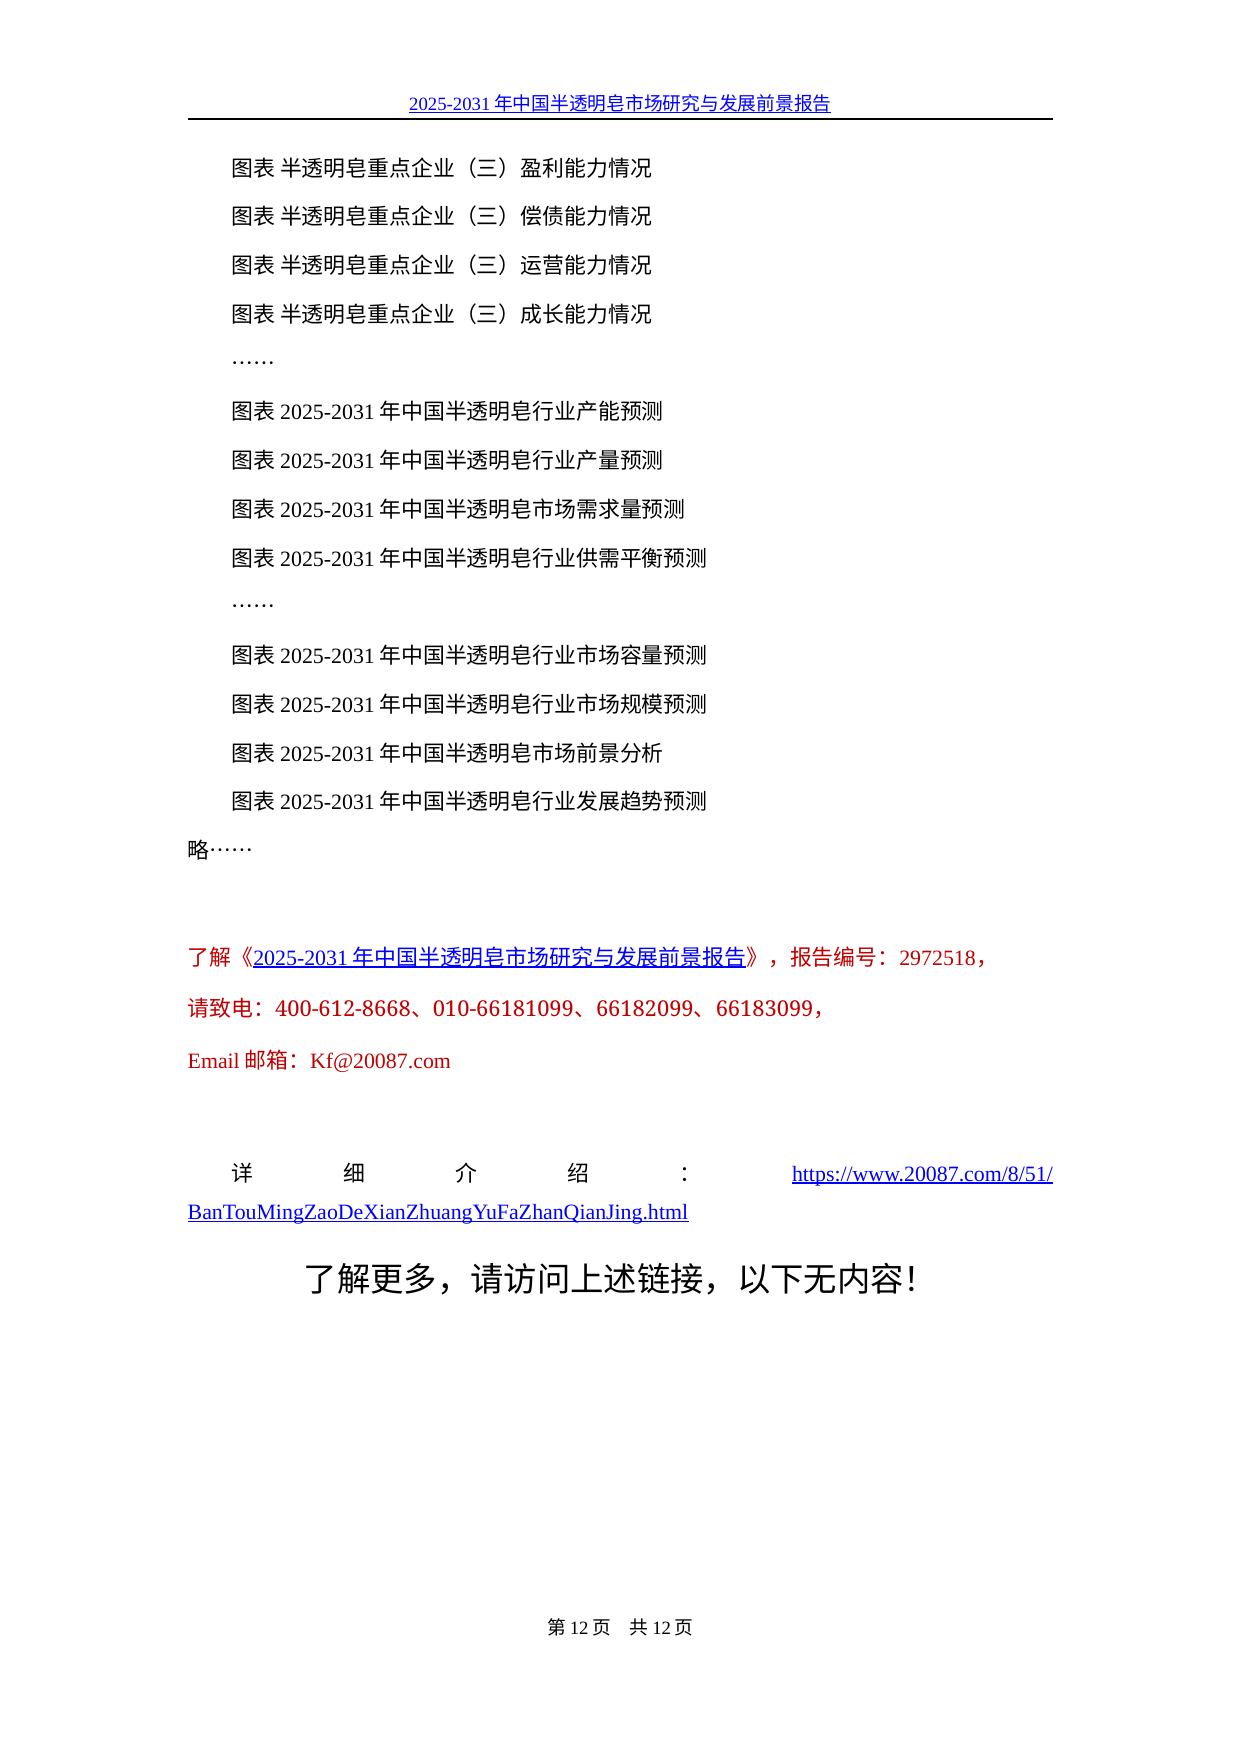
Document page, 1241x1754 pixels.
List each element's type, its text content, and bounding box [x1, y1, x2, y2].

text 了解《2025-2031年中国半透明皂市场研究与发展前景报告》，报告编号：2972518， [187, 939, 1053, 972]
text 详细介绍：https://www.20087.com/8/51/BanTouMingZaoDeXianZhuangYuFaZhanQianJing.html [187, 1155, 1053, 1228]
text 请致电：400-612-8668、010-66181099、66182099、66183099， [187, 991, 1053, 1023]
title 了解更多，请访问上述链接，以下无内容！ [187, 1244, 1053, 1309]
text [187, 150, 1053, 865]
text Email邮箱：Kf@20087.com [187, 1042, 1053, 1075]
